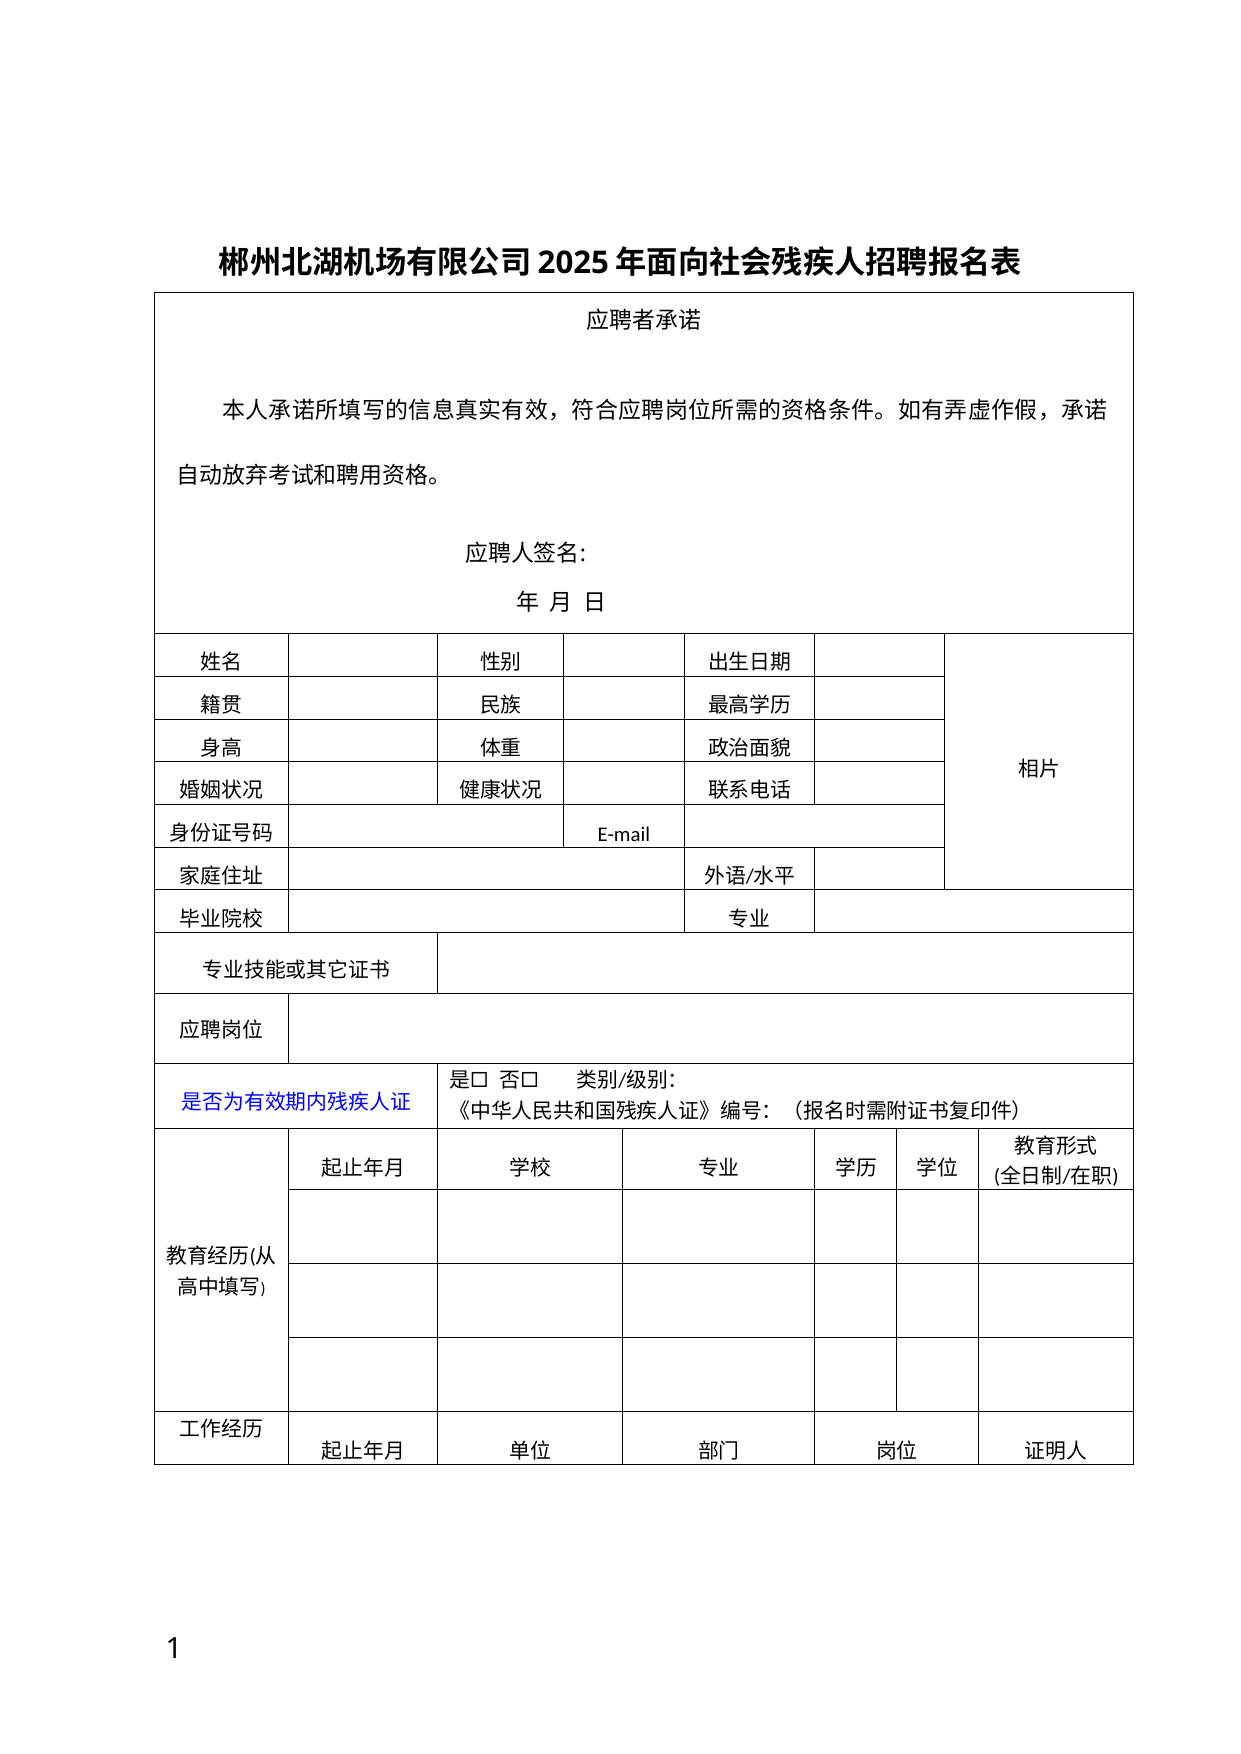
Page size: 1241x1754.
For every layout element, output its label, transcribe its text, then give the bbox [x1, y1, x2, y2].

table_cell 身份证号码 [155, 805, 288, 847]
table_cell [623, 1338, 814, 1411]
table_cell 联系电话 [685, 762, 814, 804]
table_cell [815, 720, 944, 761]
table_cell [979, 1190, 1133, 1263]
table_cell [815, 677, 944, 718]
table_cell [289, 805, 563, 847]
table_cell 证明人 [979, 1412, 1133, 1464]
table_cell 毕业院校 [155, 890, 288, 932]
table_cell [815, 1264, 896, 1337]
table_cell 岗位 [815, 1412, 978, 1464]
table_cell [289, 634, 437, 676]
table_cell [438, 1338, 622, 1411]
table_cell 学校 [438, 1129, 622, 1189]
table_cell [289, 762, 437, 804]
table_cell 专业 [685, 890, 814, 932]
table_cell 出生日期 [685, 634, 814, 676]
table_cell [815, 634, 944, 676]
text 郴州北湖机场有限公司2025年面向社会残疾人招聘报名表 [165, 227, 1075, 292]
table_cell 外语/水平 [685, 848, 814, 889]
table_cell [289, 1338, 437, 1411]
table_cell [564, 720, 684, 761]
table_cell 工作经历 (社会实践) [155, 1412, 288, 1464]
table_cell [979, 1338, 1133, 1411]
table_cell [815, 848, 944, 889]
table_cell 姓名 [155, 634, 288, 676]
table_cell 起止年月 [289, 1412, 437, 1464]
table_cell [564, 677, 684, 718]
table_cell [289, 677, 437, 718]
table_cell [289, 720, 437, 761]
table_cell 教育形式 (全日制/在职) [979, 1129, 1133, 1189]
table_cell 教育经历(从高中填写) [155, 1129, 288, 1411]
table_cell [623, 1264, 814, 1337]
table_cell 体重 [438, 720, 563, 761]
table_cell [815, 762, 944, 804]
table_cell [897, 1264, 978, 1337]
table_cell [623, 1190, 814, 1263]
table_cell 部门 [623, 1412, 814, 1464]
table_cell 专业技能或其它证书 [155, 933, 437, 992]
table_cell 健康状况 [438, 762, 563, 804]
table_cell E-mail [564, 805, 684, 847]
table_cell [289, 1264, 437, 1337]
table_cell [438, 1264, 622, 1337]
table_cell [815, 890, 1133, 932]
table_cell 性别 [438, 634, 563, 676]
table_cell 单位 [438, 1412, 622, 1464]
table_cell 家庭住址 [155, 848, 288, 889]
table_cell [979, 1264, 1133, 1337]
table_cell [815, 1190, 896, 1263]
table_cell 民族 [438, 677, 563, 718]
table_cell [289, 1190, 437, 1263]
table_cell [897, 1338, 978, 1411]
table_cell [289, 890, 684, 932]
table_cell [289, 994, 1133, 1063]
table_cell [289, 848, 684, 889]
table_cell [438, 933, 1133, 992]
table_cell 应聘岗位 [155, 994, 288, 1063]
table_cell 专业 [623, 1129, 814, 1189]
table_cell [897, 1190, 978, 1263]
table_cell 学位 [897, 1129, 978, 1189]
table_cell 是 否 类别/级别： 《中华人民共和国残疾人证》编号：（报名时需附证书复印件） [438, 1064, 1133, 1128]
table_cell [815, 1338, 896, 1411]
table_cell 籍贯 [155, 677, 288, 718]
table_cell 最高学历 [685, 677, 814, 718]
table_cell 政治面貌 [685, 720, 814, 761]
table_cell [438, 1190, 622, 1263]
table_cell 相片 [945, 634, 1133, 889]
table_cell [685, 805, 944, 847]
table_cell 是否为有效期内残疾人证 [155, 1064, 437, 1128]
table_cell [564, 762, 684, 804]
table_cell 婚姻状况 [155, 762, 288, 804]
table_cell 学历 [815, 1129, 896, 1189]
table_cell 身高 [155, 720, 288, 761]
table_header 应聘者承诺 本人承诺所填写的信息真实有效，符合应聘岗位所需的资格条件。如有弄虚作假，承诺自动放弃考试和聘用资格。 应聘人签名: 年 月 日 [155, 293, 1133, 633]
table_cell [564, 634, 684, 676]
table_cell 起止年月 [289, 1129, 437, 1189]
